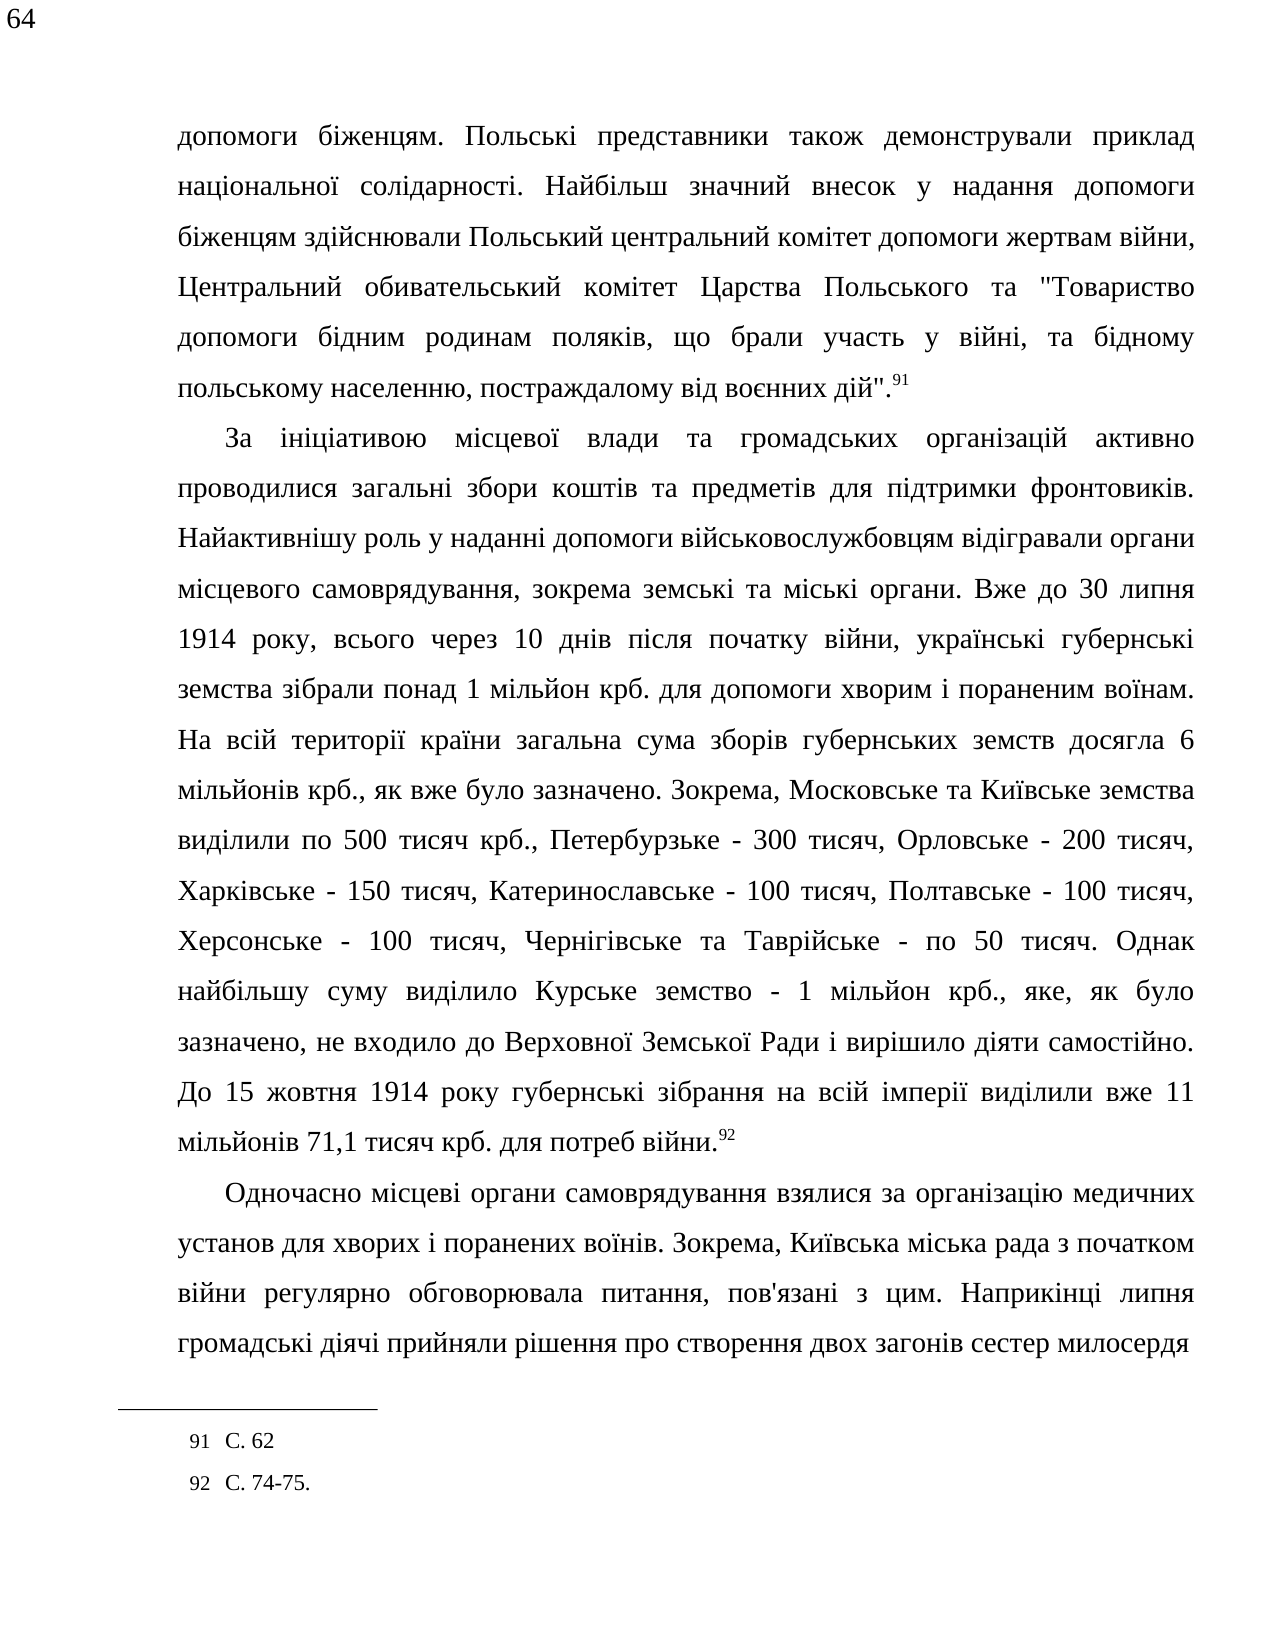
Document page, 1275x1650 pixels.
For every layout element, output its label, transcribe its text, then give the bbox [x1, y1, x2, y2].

text Одночасно місцеві органи самоврядування взялися за організацію медичних установ для хворих і поранених воїнів. Зокрема, Київська міська рада з початком війни регулярно обговорювала питання, пов'язані з цим. Наприкінці липня громадські діячі прийняли рішення про створення двох загонів сестер милосердя [177, 1175, 1196, 1359]
list С. 62 [189, 1408, 1198, 1453]
list C. 74-75. [189, 1469, 1198, 1496]
text За ініціативою місцевої влади та громадських організацій активно проводилися загальні збори коштів та предметів для підтримки фронтовиків. Найактивнішу роль у наданні допомоги військовослужбовцям відігравали органи місцевого самоврядування, зокрема земські та міські органи. Вже до 30 липня 1914 року, всього через 10 днів після початку війни, українські губернські земства зібрали понад 1 мільйон крб. для допомоги хворим і пораненим воїнам. На всій території країни загальна сума зборів губернських земств досягла 6 мільйонів крб., як вже було зазначено. Зокрема, Московське та Київське земства виділили по 500 тисяч крб., Петербурзьке - 300 тисяч, Орловське - 200 тисяч, Харківське - 150 тисяч, Катеринославське - 100 тисяч, Полтавське - 100 тисяч, Херсонське - 100 тисяч, Чернігівське та Таврійське - по 50 тисяч. Однак найбільшу суму виділило Курське земство - 1 мільйон крб., яке, як було зазначено, не входило до Верховної Земської Ради і вирішило діяти самостійно. До 15 жовтня 1914 року губернські зібрання на всій імперії виділили вже 11 мільйонів 71,1 тисяч крб. для потреб війни.92 [177, 420, 1196, 1158]
text допомоги біженцям. Польські представники також демонстрували приклад національної солідарності. Найбільш значний внесок у надання допомоги біженцям здійснювали Польський центральний комітет допомоги жертвам війни, Центральний обивательський комітет Царства Польського та "Товариство допомоги бідним родинам поляків, що брали участь у війні, та бідному польському населенню, постраждалому від воєнних дій".91 [177, 118, 1196, 403]
